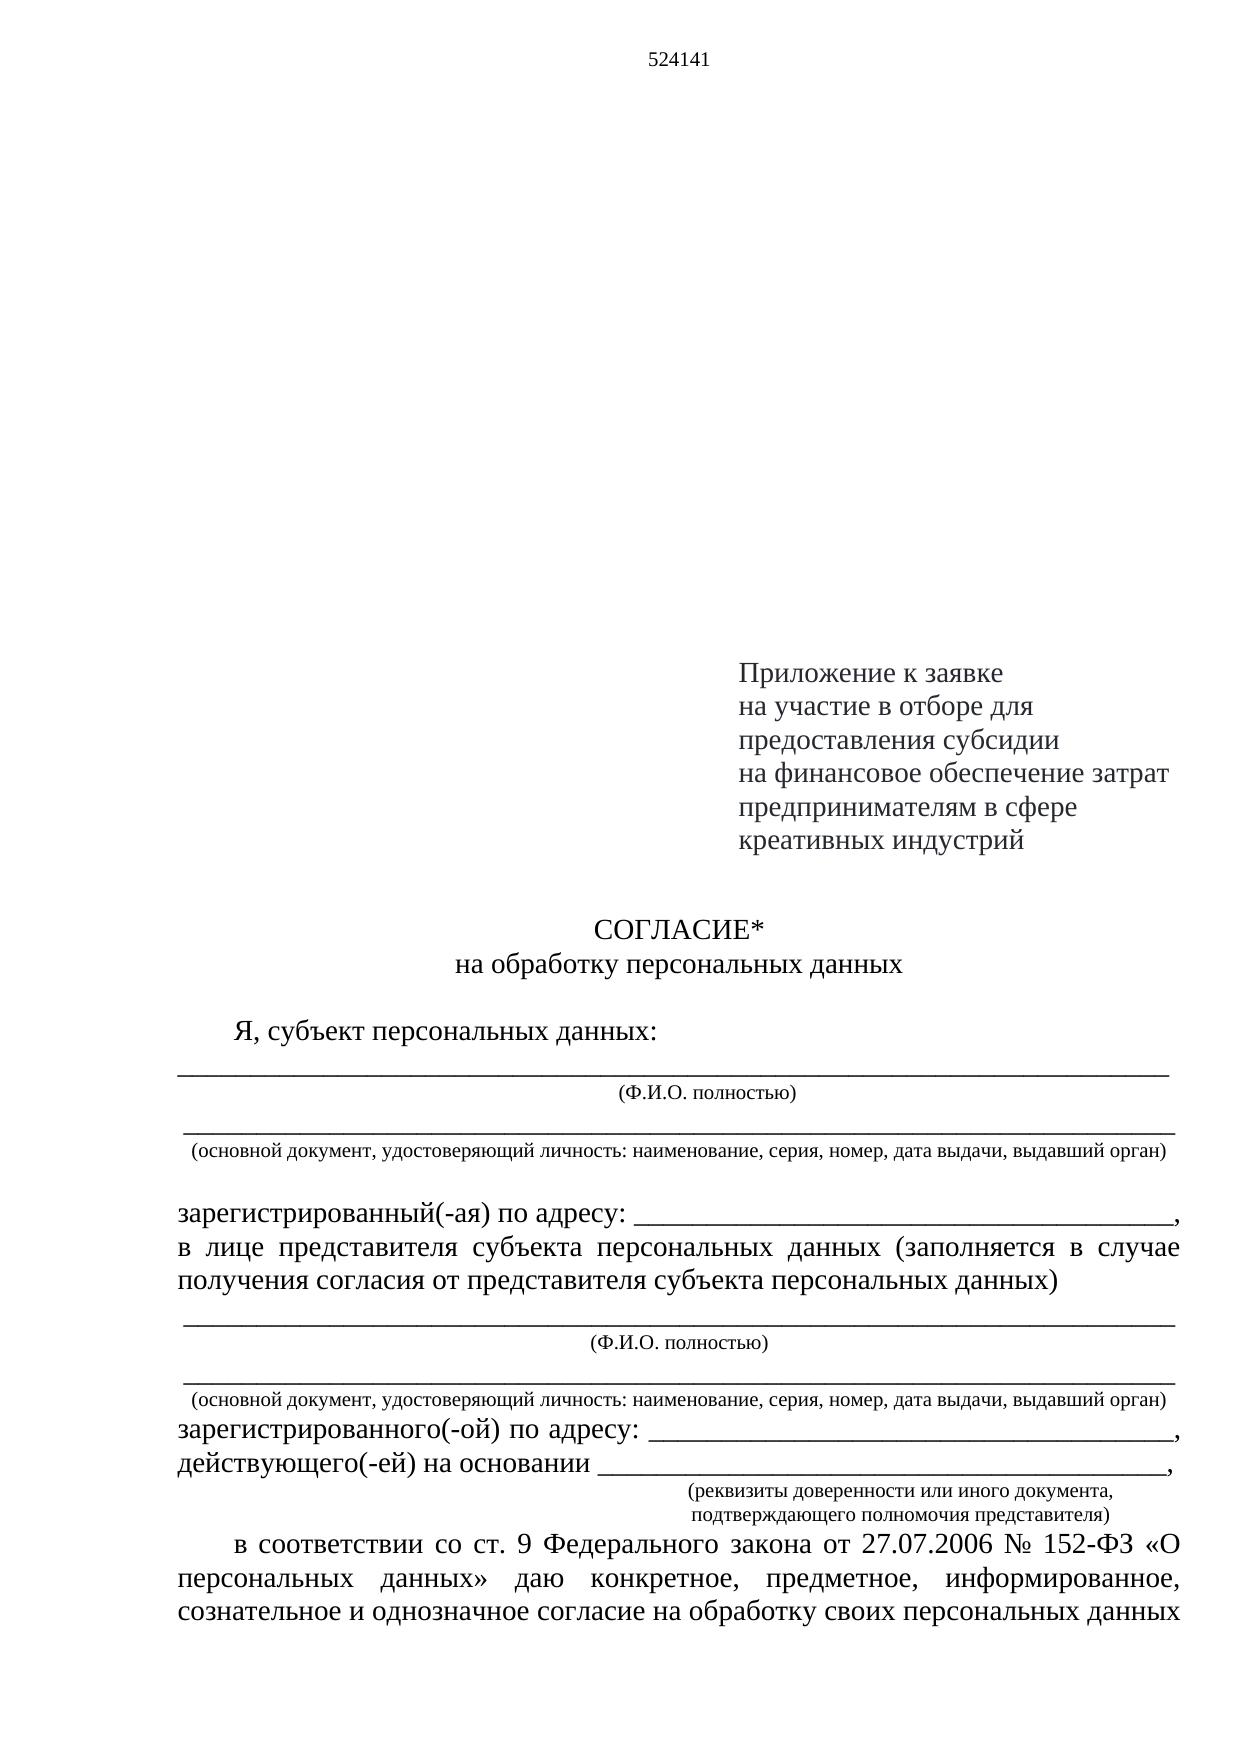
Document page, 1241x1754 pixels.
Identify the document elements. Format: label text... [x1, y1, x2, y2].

text (реквизиты доверенности или иного документа, подтверждающего полномочия представителя) [620, 1478, 1181, 1526]
text СОГЛАСИЕ* [177, 912, 1181, 946]
text ____________________________________________________________________ (основной документ, удостоверяющий личность: наименование, серия, номер, дата выдачи, выдавший орган) [177, 1104, 1181, 1162]
text зарегистрированный(-ая) по адресу: _____________________________________, в лице представителя субъекта персональных данных (заполняется в случае получения согласия от представителя субъекта персональных данных) [177, 1195, 1181, 1296]
text предоставления субсидии [177, 722, 1181, 755]
text ____________________________________________________________________ (Ф.И.О. полностью) [177, 1296, 1181, 1354]
text на финансовое обеспечение затрат [177, 755, 1181, 789]
text на обработку персональных данных [177, 946, 1181, 979]
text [177, 1526, 1181, 1627]
text зарегистрированного(-ой) по адресу: ____________________________________, действующего(-ей) на основании _______________________________________, [177, 1411, 1181, 1478]
text (Ф.И.О. полностью) [177, 1080, 1181, 1104]
text предпринимателям в сфере [177, 789, 1181, 822]
text ____________________________________________________________________ (основной документ, удостоверяющий личность: наименование, серия, номер, дата выдачи, выдавший орган) [177, 1354, 1181, 1411]
text на участие в отборе для [177, 688, 1181, 722]
text креативных индустрий [177, 822, 1181, 856]
text Я, субъект персональных данных: ____________________________________________________________________ [177, 1013, 1181, 1080]
text Приложение к заявке [177, 655, 1181, 688]
